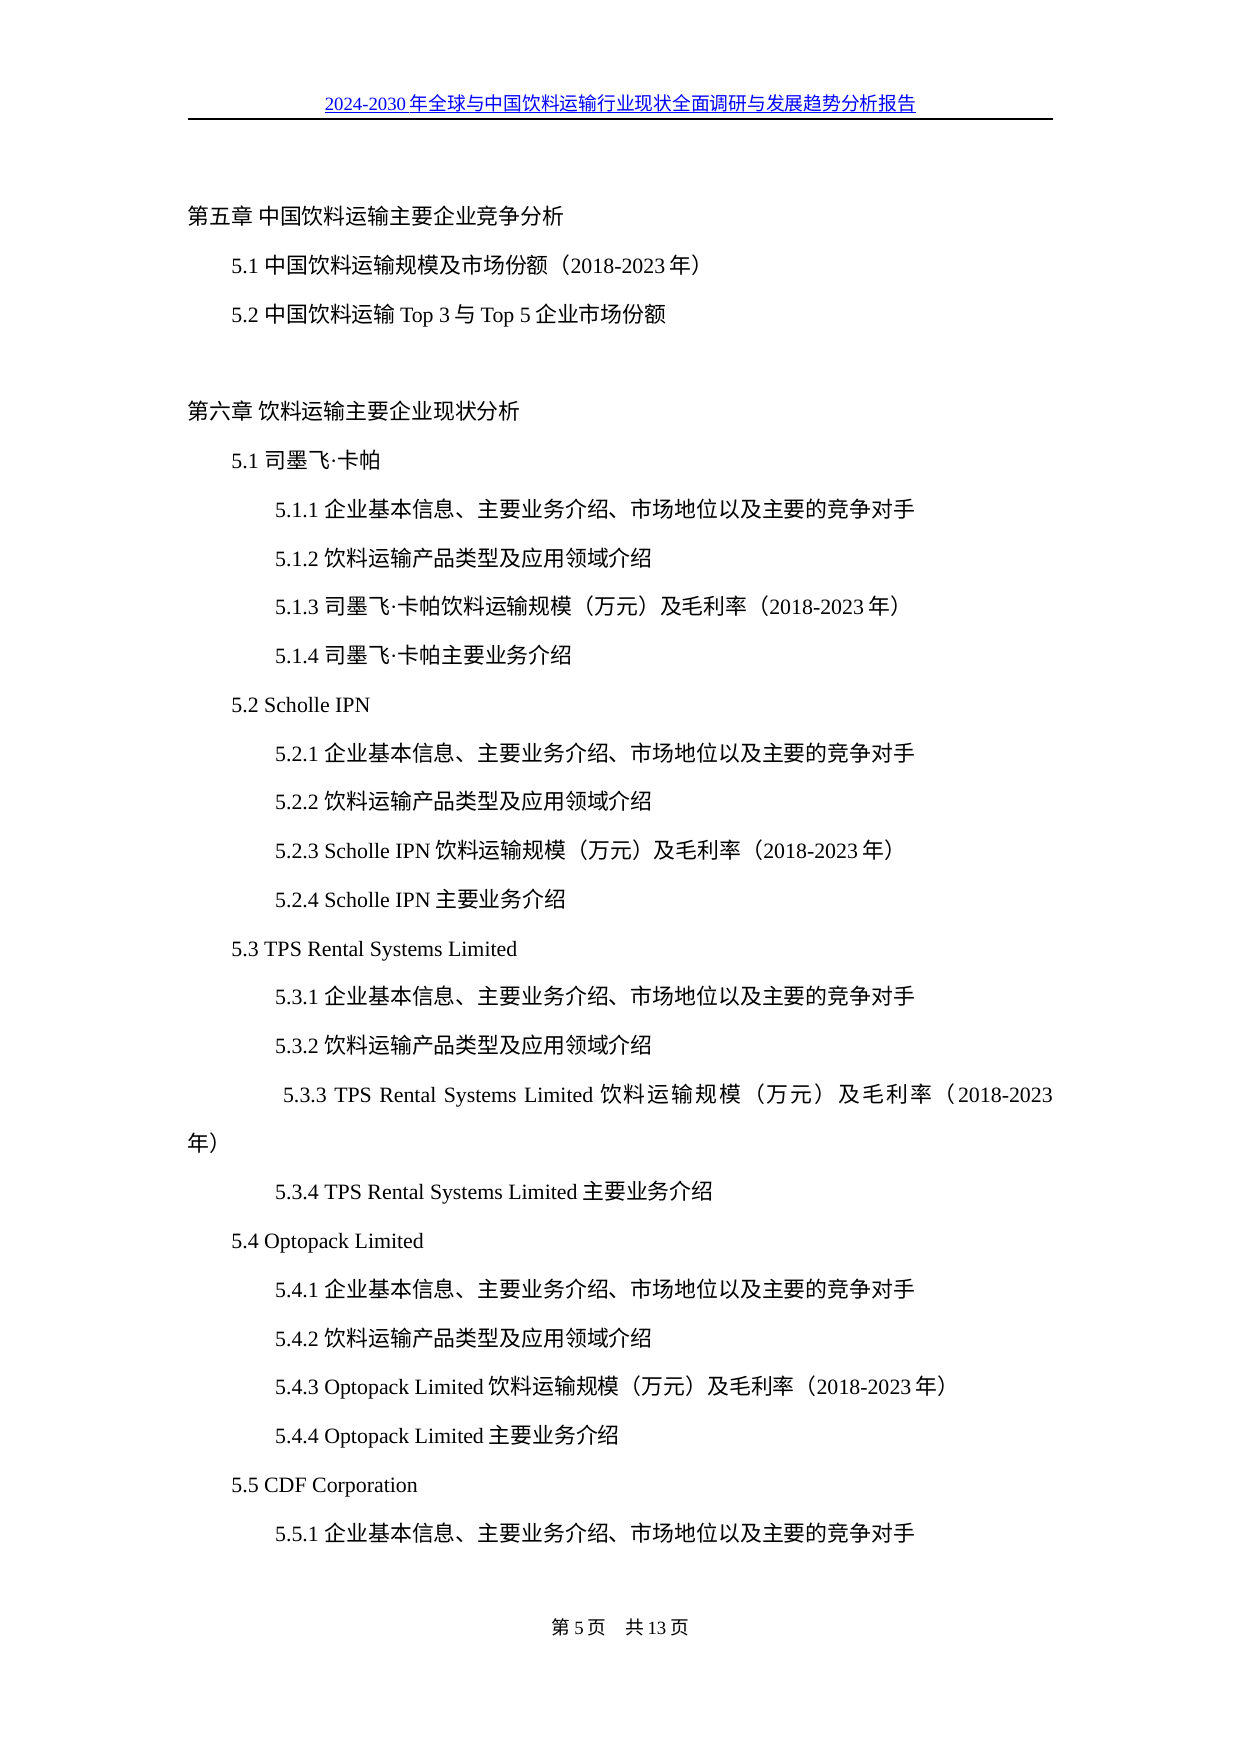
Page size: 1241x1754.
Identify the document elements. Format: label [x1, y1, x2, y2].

text [187, 150, 1053, 1548]
